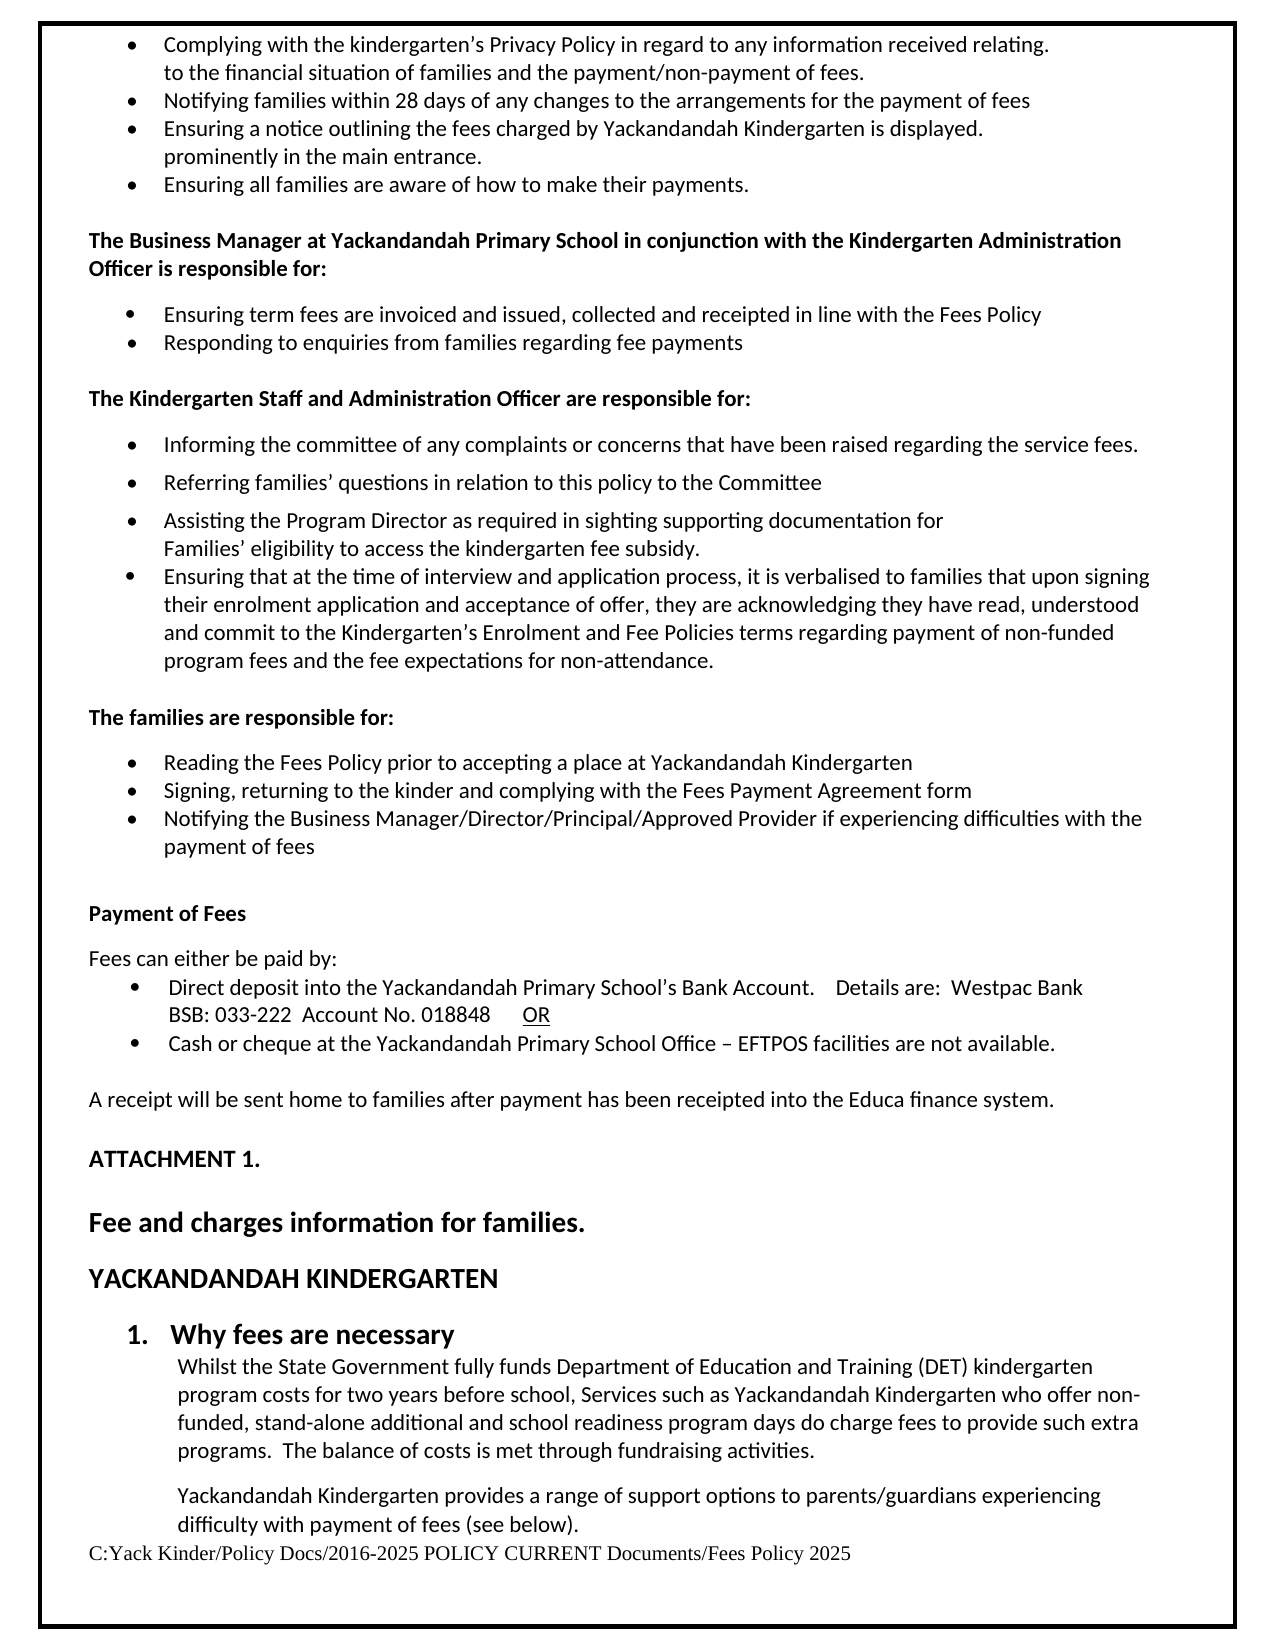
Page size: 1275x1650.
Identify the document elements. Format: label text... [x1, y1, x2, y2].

list Direct deposit into the Yackandandah Primary School’s Bank Account. Details are: Westpac Bank [131, 973, 1174, 1001]
list Complying with the kindergarten’s Privacy Policy in regard to any information received relating. [126, 30, 1174, 58]
list Notifying the Business Manager/Director/Principal/Approved Provider if experiencing difficulties with the payment of fees [126, 804, 1174, 861]
text BSB: 033-222 Account No. 018848 OR [168, 1001, 1174, 1029]
list Reading the Fees Policy prior to accepting a place at Yackandandah Kindergarten [126, 748, 1174, 776]
list Cash or cheque at the Yackandandah Primary School Office – EFTPOS facilities are not available. [131, 1029, 1174, 1057]
text Families’ eligibility to access the kindergarten fee subsidy. [89, 534, 1174, 562]
text Whilst the State Government fully funds Department of Education and Training (DET) kindergarten program costs for two years before school, Services such as Yackandandah Kindergarten who offer non-funded, stand-alone additional and school readiness program days do charge fees to provide such extra programs. The balance of costs is met through fundraising activities. [177, 1352, 1174, 1464]
text Payment of Fees [89, 899, 1174, 927]
list Referring families’ questions in relation to this policy to the Committee [126, 468, 1174, 496]
text Yackandandah Kindergarten provides a range of support options to parents/guardians experiencing difficulty with payment of fees (see below). [177, 1482, 1174, 1538]
list Ensuring that at the time of interview and application process, it is verbalised to families that upon signing their enrolment application and acceptance of offer, they are acknowledging they have read, understood and commit to the Kindergarten’s Enrolment and Fee Policies terms regarding payment of non-funded program fees and the fee expectations for non-attendance. [126, 562, 1174, 674]
text Fees can either be paid by: [89, 944, 1174, 973]
list Responding to enquiries from families regarding fee payments [126, 328, 1174, 356]
list Informing the committee of any complaints or concerns that have been raised regarding the service fees. [126, 430, 1174, 458]
text A receipt will be sent home to families after payment has been receipted into the Educa finance system. [89, 1085, 1174, 1113]
text The Kindergarten Staff and Administration Officer are responsible for: [89, 384, 1174, 412]
list Signing, returning to the kinder and complying with the Fees Payment Agreement form [126, 776, 1174, 804]
list Ensuring a notice outlining the fees charged by Yackandandah Kindergarten is displayed. [126, 114, 1174, 142]
list Ensuring term fees are invoiced and issued, collected and receipted in line with the Fees Policy [126, 300, 1174, 328]
list Notifying families within 28 days of any changes to the arrangements for the payment of fees [126, 86, 1174, 114]
text to the financial situation of families and the payment/non-payment of fees. [89, 58, 1174, 86]
list Why fees are necessary [126, 1316, 1174, 1352]
text YACKANDANDAH KINDERGARTEN [89, 1260, 1174, 1296]
list Ensuring all families are aware of how to make their payments. [126, 170, 1174, 198]
text ATTACHMENT 1. [89, 1143, 1174, 1174]
text The families are responsible for: [89, 703, 1174, 731]
list Assisting the Program Director as required in sighting supporting documentation for [126, 506, 1174, 534]
text Fee and charges information for families. [89, 1204, 1174, 1240]
text prominently in the main entrance. [126, 142, 1174, 170]
text The Business Manager at Yackandandah Primary School in conjunction with the Kindergarten Administration Officer is responsible for: [89, 226, 1174, 282]
